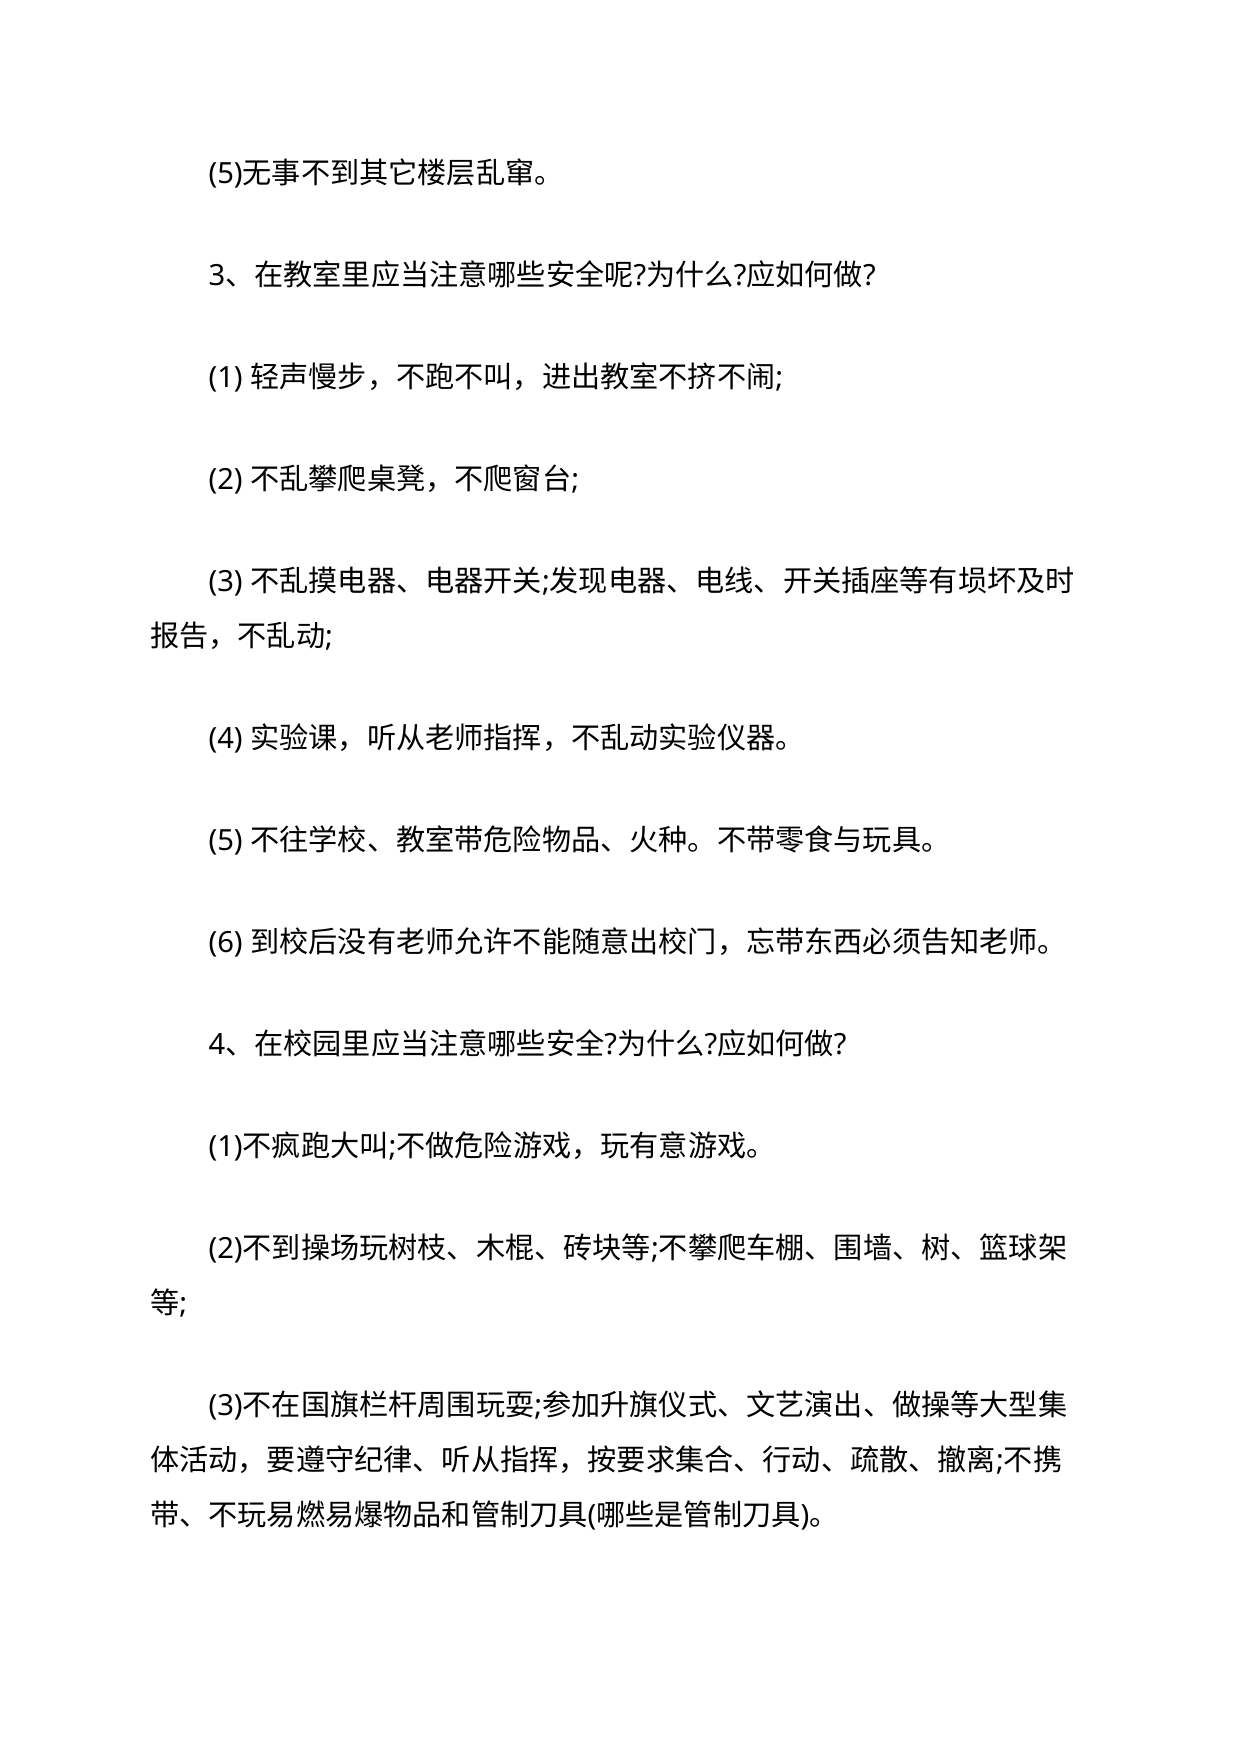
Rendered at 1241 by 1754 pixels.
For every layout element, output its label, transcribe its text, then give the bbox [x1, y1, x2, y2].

text (5) 不往学校、教室带危险物品、火种。不带零食与玩具。 [150, 817, 1090, 859]
text (1) 轻声慢步，不跑不叫，进出教室不挤不闹; [150, 354, 1090, 396]
text (1)不疯跑大叫;不做危险游戏，玩有意游戏。 [150, 1123, 1090, 1165]
text (6) 到校后没有老师允许不能随意出校门，忘带东西必须告知老师。 [150, 919, 1090, 961]
text (3) 不乱摸电器、电器开关;发现电器、电线、开关插座等有埙坏及时报告，不乱动; [150, 558, 1090, 655]
text 4、在校园里应当注意哪些安全?为什么?应如何做? [150, 1021, 1090, 1063]
text (5)无事不到其它楼层乱窜。 [150, 150, 1090, 192]
text 3、在教室里应当注意哪些安全呢?为什么?应如何做? [150, 252, 1090, 294]
text (3)不在国旗栏杆周围玩耍;参加升旗仪式、文艺演出、做操等大型集体活动，要遵守纪律、听从指挥，按要求集合、行动、疏散、撤离;不携带、不玩易燃易爆物品和管制刀具(哪些是管制刀具)。 [150, 1382, 1090, 1534]
text (2)不到操场玩树枝、木棍、砖块等;不攀爬车棚、围墙、树、篮球架等; [150, 1225, 1090, 1322]
text (2) 不乱攀爬桌凳，不爬窗台; [150, 456, 1090, 498]
text (4) 实验课，听从老师指挥，不乱动实验仪器。 [150, 715, 1090, 757]
